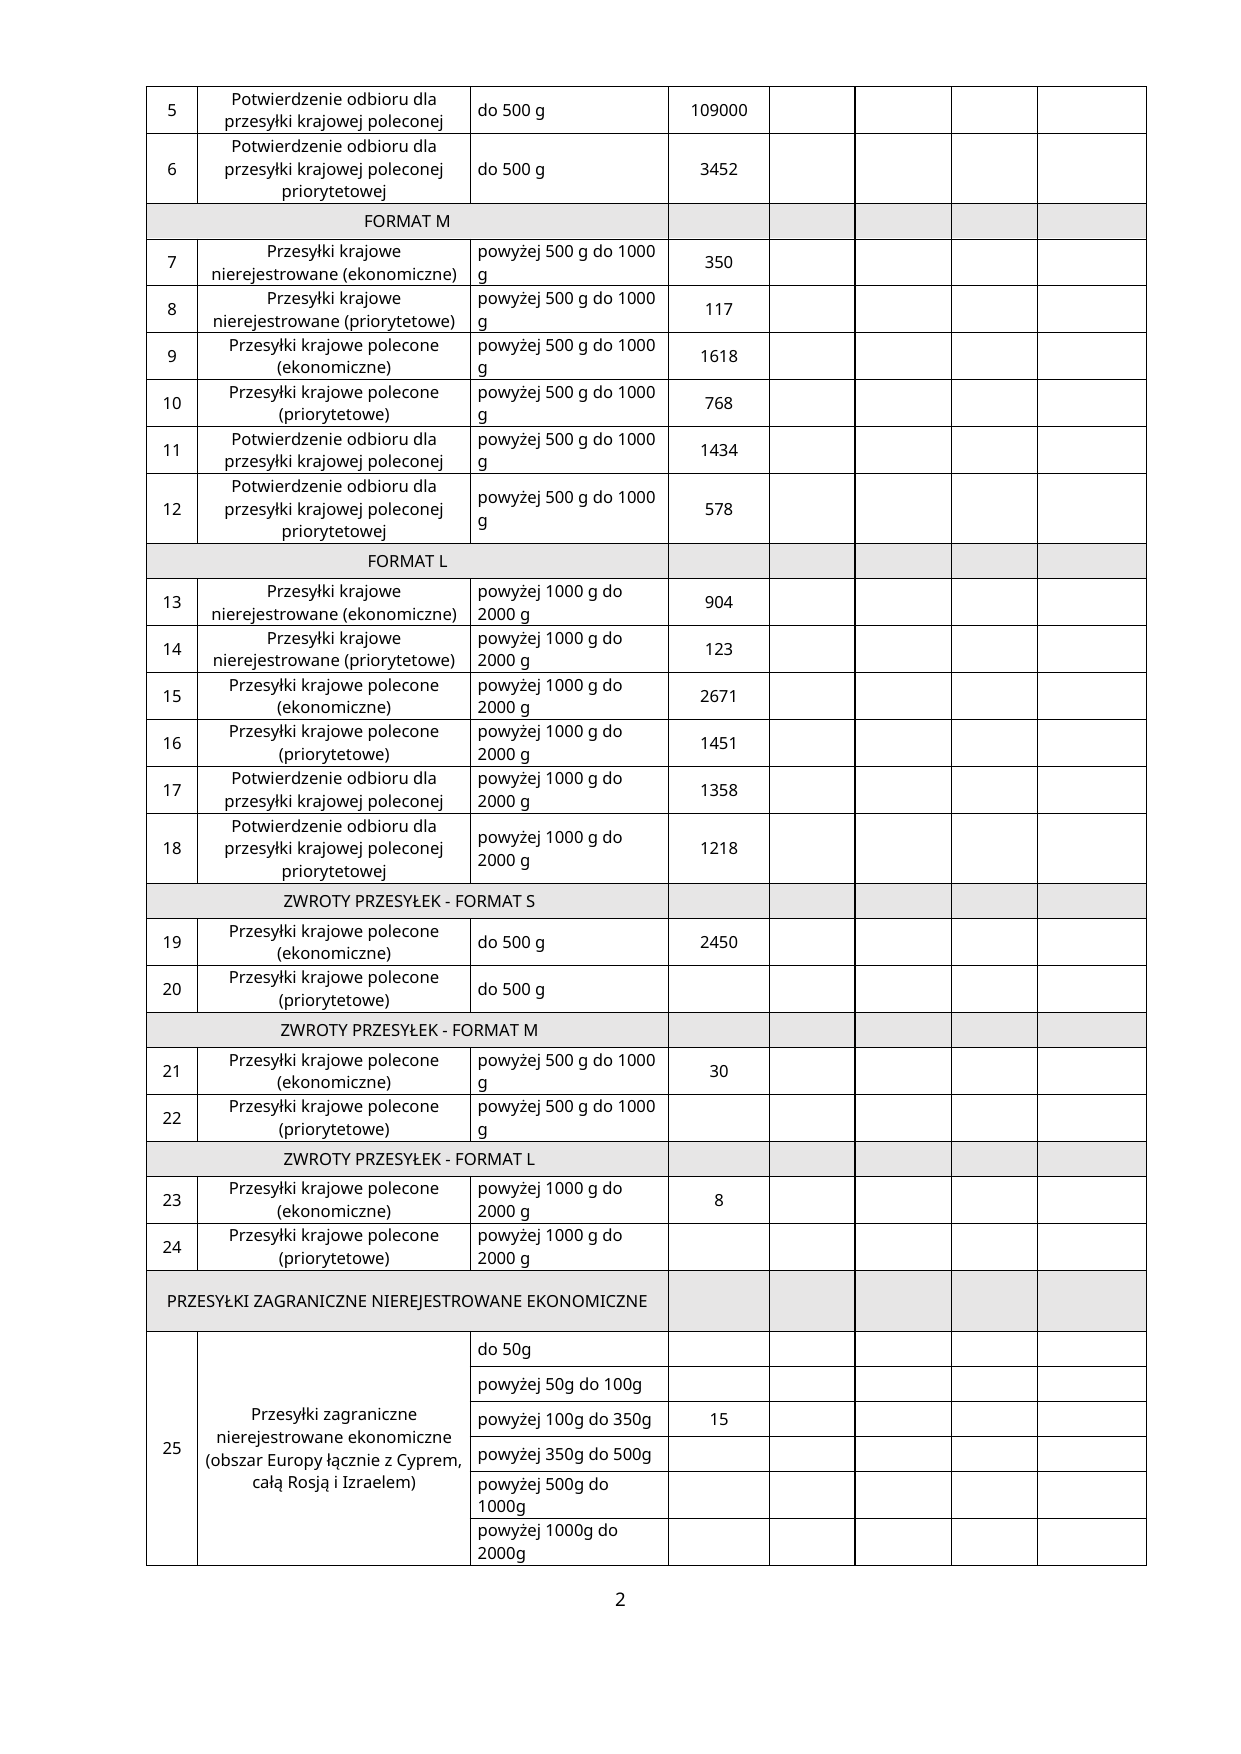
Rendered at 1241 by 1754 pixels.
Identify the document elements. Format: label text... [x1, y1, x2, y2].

table_cell [856, 626, 951, 672]
table_cell [1038, 884, 1146, 918]
table_cell 123 [669, 626, 769, 672]
table_cell [770, 814, 854, 883]
table_cell 9 [147, 333, 197, 379]
table_cell [856, 333, 951, 379]
table_cell 19 [147, 919, 197, 965]
table_cell [952, 966, 1037, 1012]
table_cell powyżej 50g do 100g [471, 1367, 668, 1401]
table_cell Przesyłki krajowe polecone (priorytetowe) [198, 1095, 470, 1141]
table_cell [856, 1224, 951, 1269]
table_cell [952, 1048, 1037, 1094]
table_cell [1038, 1271, 1146, 1331]
table_cell [770, 1048, 854, 1094]
table_cell [669, 544, 769, 578]
table_cell [856, 1095, 951, 1141]
table_cell [952, 474, 1037, 543]
table_cell [770, 919, 854, 965]
table_cell Przesyłki krajowe polecone (priorytetowe) [198, 380, 470, 426]
table_cell [952, 1472, 1037, 1518]
table_cell [952, 333, 1037, 379]
table_cell [856, 204, 951, 238]
table_cell 8 [669, 1177, 769, 1223]
table_cell 21 [147, 1048, 197, 1094]
table_cell 12 [147, 474, 197, 543]
table_cell [770, 579, 854, 625]
table_cell [1038, 544, 1146, 578]
table_cell [856, 767, 951, 813]
table_cell 20 [147, 966, 197, 1012]
table_cell [770, 966, 854, 1012]
table_cell [952, 579, 1037, 625]
table_cell [952, 380, 1037, 426]
table_cell [856, 427, 951, 473]
table_cell powyżej 1000 g do 2000 g [471, 1224, 668, 1269]
table_cell 6 [147, 134, 197, 203]
table_cell [770, 1519, 854, 1564]
table_cell powyżej 500 g do 1000 g [471, 286, 668, 332]
table_cell [1038, 1013, 1146, 1047]
table_cell [856, 1048, 951, 1094]
table_cell Przesyłki krajowe polecone (ekonomiczne) [198, 673, 470, 719]
table_cell [1038, 1048, 1146, 1094]
table_cell [1038, 427, 1146, 473]
table_cell [856, 1013, 951, 1047]
table_cell [856, 1332, 951, 1366]
table_cell 578 [669, 474, 769, 543]
table_cell [1038, 87, 1146, 133]
table_cell [1038, 134, 1146, 203]
table_cell [669, 1332, 769, 1366]
table_cell [856, 1142, 951, 1176]
table_cell [952, 919, 1037, 965]
table_cell [952, 1271, 1037, 1331]
table_cell powyżej 500 g do 1000 g [471, 333, 668, 379]
table_cell FORMAT M [147, 204, 668, 238]
table_cell [952, 87, 1037, 133]
table_cell [1038, 1367, 1146, 1401]
table_cell [669, 1095, 769, 1141]
table_cell 1218 [669, 814, 769, 883]
table_cell Potwierdzenie odbioru dla przesyłki krajowej poleconej priorytetowej [198, 474, 470, 543]
table_cell [856, 1519, 951, 1564]
table_cell [770, 1224, 854, 1269]
table_cell [1038, 919, 1146, 965]
table_cell 10 [147, 380, 197, 426]
table_cell [856, 240, 951, 285]
table_cell [1038, 474, 1146, 543]
table_cell [770, 1177, 854, 1223]
table_cell ZWROTY PRZESYŁEK - FORMAT M [147, 1013, 668, 1047]
table_cell [1038, 720, 1146, 766]
table_cell [952, 1095, 1037, 1141]
table_cell 5 [147, 87, 197, 133]
table_cell Przesyłki krajowe polecone (ekonomiczne) [198, 1177, 470, 1223]
table_cell do 500 g [471, 919, 668, 965]
table_cell [1038, 204, 1146, 238]
table_cell [856, 1472, 951, 1518]
table_cell [770, 1271, 854, 1331]
table_cell [1038, 966, 1146, 1012]
table_cell [669, 1142, 769, 1176]
table_cell [669, 1472, 769, 1518]
table_cell [952, 1177, 1037, 1223]
table_cell [856, 380, 951, 426]
table_cell FORMAT L [147, 544, 668, 578]
table_cell [856, 966, 951, 1012]
table_cell [770, 1367, 854, 1401]
table_cell 30 [669, 1048, 769, 1094]
table_cell Przesyłki krajowe nierejestrowane (priorytetowe) [198, 286, 470, 332]
table_cell [669, 1437, 769, 1471]
table_cell powyżej 500 g do 1000 g [471, 240, 668, 285]
table_cell powyżej 500 g do 1000 g [471, 380, 668, 426]
table_cell [952, 240, 1037, 285]
table_cell [770, 286, 854, 332]
table_cell 8 [147, 286, 197, 332]
table_cell [669, 1271, 769, 1331]
table_cell Potwierdzenie odbioru dla przesyłki krajowej poleconej [198, 767, 470, 813]
table_cell 2671 [669, 673, 769, 719]
table_cell [669, 966, 769, 1012]
table_cell [770, 474, 854, 543]
table_cell Potwierdzenie odbioru dla przesyłki krajowej poleconej priorytetowej [198, 134, 470, 203]
table_cell 1358 [669, 767, 769, 813]
table_cell Przesyłki krajowe polecone (priorytetowe) [198, 1224, 470, 1269]
table_cell [669, 204, 769, 238]
table_cell [1038, 1472, 1146, 1518]
table_cell [856, 1177, 951, 1223]
table_cell [770, 427, 854, 473]
table_cell 16 [147, 720, 197, 766]
table_cell [856, 814, 951, 883]
table_cell 1618 [669, 333, 769, 379]
table_cell powyżej 1000 g do 2000 g [471, 720, 668, 766]
table_cell 15 [147, 673, 197, 719]
table_cell powyżej 500 g do 1000 g [471, 474, 668, 543]
table_cell powyżej 1000g do 2000g [471, 1519, 668, 1564]
table_cell [770, 1013, 854, 1047]
table_cell [669, 1013, 769, 1047]
table_cell [1038, 1402, 1146, 1436]
table_cell [856, 919, 951, 965]
table_cell [856, 673, 951, 719]
table_cell [770, 626, 854, 672]
table_cell [856, 1402, 951, 1436]
table_cell [856, 134, 951, 203]
table_cell [770, 1332, 854, 1366]
table_cell [1038, 333, 1146, 379]
table_cell [1038, 1142, 1146, 1176]
table_cell [669, 1224, 769, 1269]
table_cell [770, 1437, 854, 1471]
table_cell [770, 333, 854, 379]
table_cell powyżej 1000 g do 2000 g [471, 673, 668, 719]
table_cell ZWROTY PRZESYŁEK - FORMAT S [147, 884, 668, 918]
table_cell [856, 720, 951, 766]
table_cell Potwierdzenie odbioru dla przesyłki krajowej poleconej [198, 87, 470, 133]
table_cell powyżej 500 g do 1000 g [471, 427, 668, 473]
table_cell [856, 884, 951, 918]
table_cell [1038, 673, 1146, 719]
table_cell 15 [669, 1402, 769, 1436]
table_cell powyżej 100g do 350g [471, 1402, 668, 1436]
table_cell powyżej 1000 g do 2000 g [471, 1177, 668, 1223]
table_cell [856, 474, 951, 543]
table_cell 350 [669, 240, 769, 285]
table_cell [1038, 1095, 1146, 1141]
table_cell [770, 87, 854, 133]
table_cell 768 [669, 380, 769, 426]
table_cell 25 [147, 1332, 197, 1564]
table_cell [952, 1224, 1037, 1269]
table_cell Przesyłki krajowe nierejestrowane (ekonomiczne) [198, 240, 470, 285]
table_cell [952, 134, 1037, 203]
table_cell [952, 1519, 1037, 1564]
table_cell [1038, 1519, 1146, 1564]
table_cell ZWROTY PRZESYŁEK - FORMAT L [147, 1142, 668, 1176]
table_cell 18 [147, 814, 197, 883]
table_cell 14 [147, 626, 197, 672]
table_cell Przesyłki krajowe polecone (ekonomiczne) [198, 1048, 470, 1094]
table_cell [770, 1472, 854, 1518]
table_cell 17 [147, 767, 197, 813]
table_cell powyżej 500g do 1000g [471, 1472, 668, 1518]
table_cell Przesyłki krajowe polecone (ekonomiczne) [198, 919, 470, 965]
table_cell [669, 1367, 769, 1401]
table_cell 11 [147, 427, 197, 473]
table_cell [1038, 1224, 1146, 1269]
table_cell 24 [147, 1224, 197, 1269]
table_cell [1038, 240, 1146, 285]
table_cell [1038, 380, 1146, 426]
table_cell [952, 814, 1037, 883]
table_cell [856, 1367, 951, 1401]
table_cell [856, 1271, 951, 1331]
table_cell [770, 1095, 854, 1141]
table_cell [1038, 1177, 1146, 1223]
table_cell [952, 286, 1037, 332]
table_cell [952, 626, 1037, 672]
table_cell 23 [147, 1177, 197, 1223]
table_cell [770, 767, 854, 813]
table_cell [1038, 626, 1146, 672]
table_cell [952, 720, 1037, 766]
table_cell [1038, 286, 1146, 332]
table_cell [952, 1142, 1037, 1176]
table_cell powyżej 350g do 500g [471, 1437, 668, 1471]
table_cell [952, 1402, 1037, 1436]
table_cell [770, 204, 854, 238]
table_cell do 50g [471, 1332, 668, 1366]
table_cell [770, 720, 854, 766]
table_cell do 500 g [471, 87, 668, 133]
table_cell Przesyłki krajowe polecone (priorytetowe) [198, 966, 470, 1012]
table_cell [856, 87, 951, 133]
table_cell 1434 [669, 427, 769, 473]
table_cell [770, 134, 854, 203]
table_cell [1038, 767, 1146, 813]
table_cell 1451 [669, 720, 769, 766]
table_cell [856, 544, 951, 578]
table_cell 109000 [669, 87, 769, 133]
table_cell 22 [147, 1095, 197, 1141]
table_cell powyżej 500 g do 1000 g [471, 1095, 668, 1141]
table_cell [952, 1332, 1037, 1366]
table_cell [952, 1367, 1037, 1401]
table_cell [952, 767, 1037, 813]
table_cell Przesyłki zagraniczne nierejestrowane ekonomiczne (obszar Europy łącznie z Cyprem, całą Rosją i Izraelem) [198, 1332, 470, 1564]
table_cell [1038, 1332, 1146, 1366]
table_cell [770, 1402, 854, 1436]
table_cell PRZESYŁKI ZAGRANICZNE NIEREJESTROWANE EKONOMICZNE [147, 1271, 668, 1331]
table_cell [1038, 814, 1146, 883]
table_cell powyżej 1000 g do 2000 g [471, 814, 668, 883]
table_cell [770, 380, 854, 426]
table_cell do 500 g [471, 966, 668, 1012]
table_cell [770, 240, 854, 285]
table_cell Potwierdzenie odbioru dla przesyłki krajowej poleconej [198, 427, 470, 473]
table_cell Przesyłki krajowe nierejestrowane (priorytetowe) [198, 626, 470, 672]
table_cell [770, 544, 854, 578]
table_cell powyżej 500 g do 1000 g [471, 1048, 668, 1094]
table_cell [952, 544, 1037, 578]
table_cell [669, 1519, 769, 1564]
table_cell do 500 g [471, 134, 668, 203]
table_cell [952, 1437, 1037, 1471]
table_cell [770, 673, 854, 719]
table_cell [1038, 579, 1146, 625]
table_cell [856, 1437, 951, 1471]
table_cell powyżej 1000 g do 2000 g [471, 626, 668, 672]
table_cell [1038, 1437, 1146, 1471]
table_cell [952, 427, 1037, 473]
table_cell [952, 884, 1037, 918]
table_cell 3452 [669, 134, 769, 203]
table_cell [952, 673, 1037, 719]
table_cell [856, 286, 951, 332]
table_cell 2450 [669, 919, 769, 965]
table_cell [952, 1013, 1037, 1047]
table_cell Potwierdzenie odbioru dla przesyłki krajowej poleconej priorytetowej [198, 814, 470, 883]
table_cell powyżej 1000 g do 2000 g [471, 579, 668, 625]
table_cell [856, 579, 951, 625]
table_cell 117 [669, 286, 769, 332]
table_cell [952, 204, 1037, 238]
table_cell Przesyłki krajowe nierejestrowane (ekonomiczne) [198, 579, 470, 625]
table_cell [669, 884, 769, 918]
table_cell Przesyłki krajowe polecone (priorytetowe) [198, 720, 470, 766]
table_cell powyżej 1000 g do 2000 g [471, 767, 668, 813]
table_cell [770, 884, 854, 918]
table_cell [770, 1142, 854, 1176]
table_cell 13 [147, 579, 197, 625]
table_cell 7 [147, 240, 197, 285]
table_cell Przesyłki krajowe polecone (ekonomiczne) [198, 333, 470, 379]
table_cell 904 [669, 579, 769, 625]
